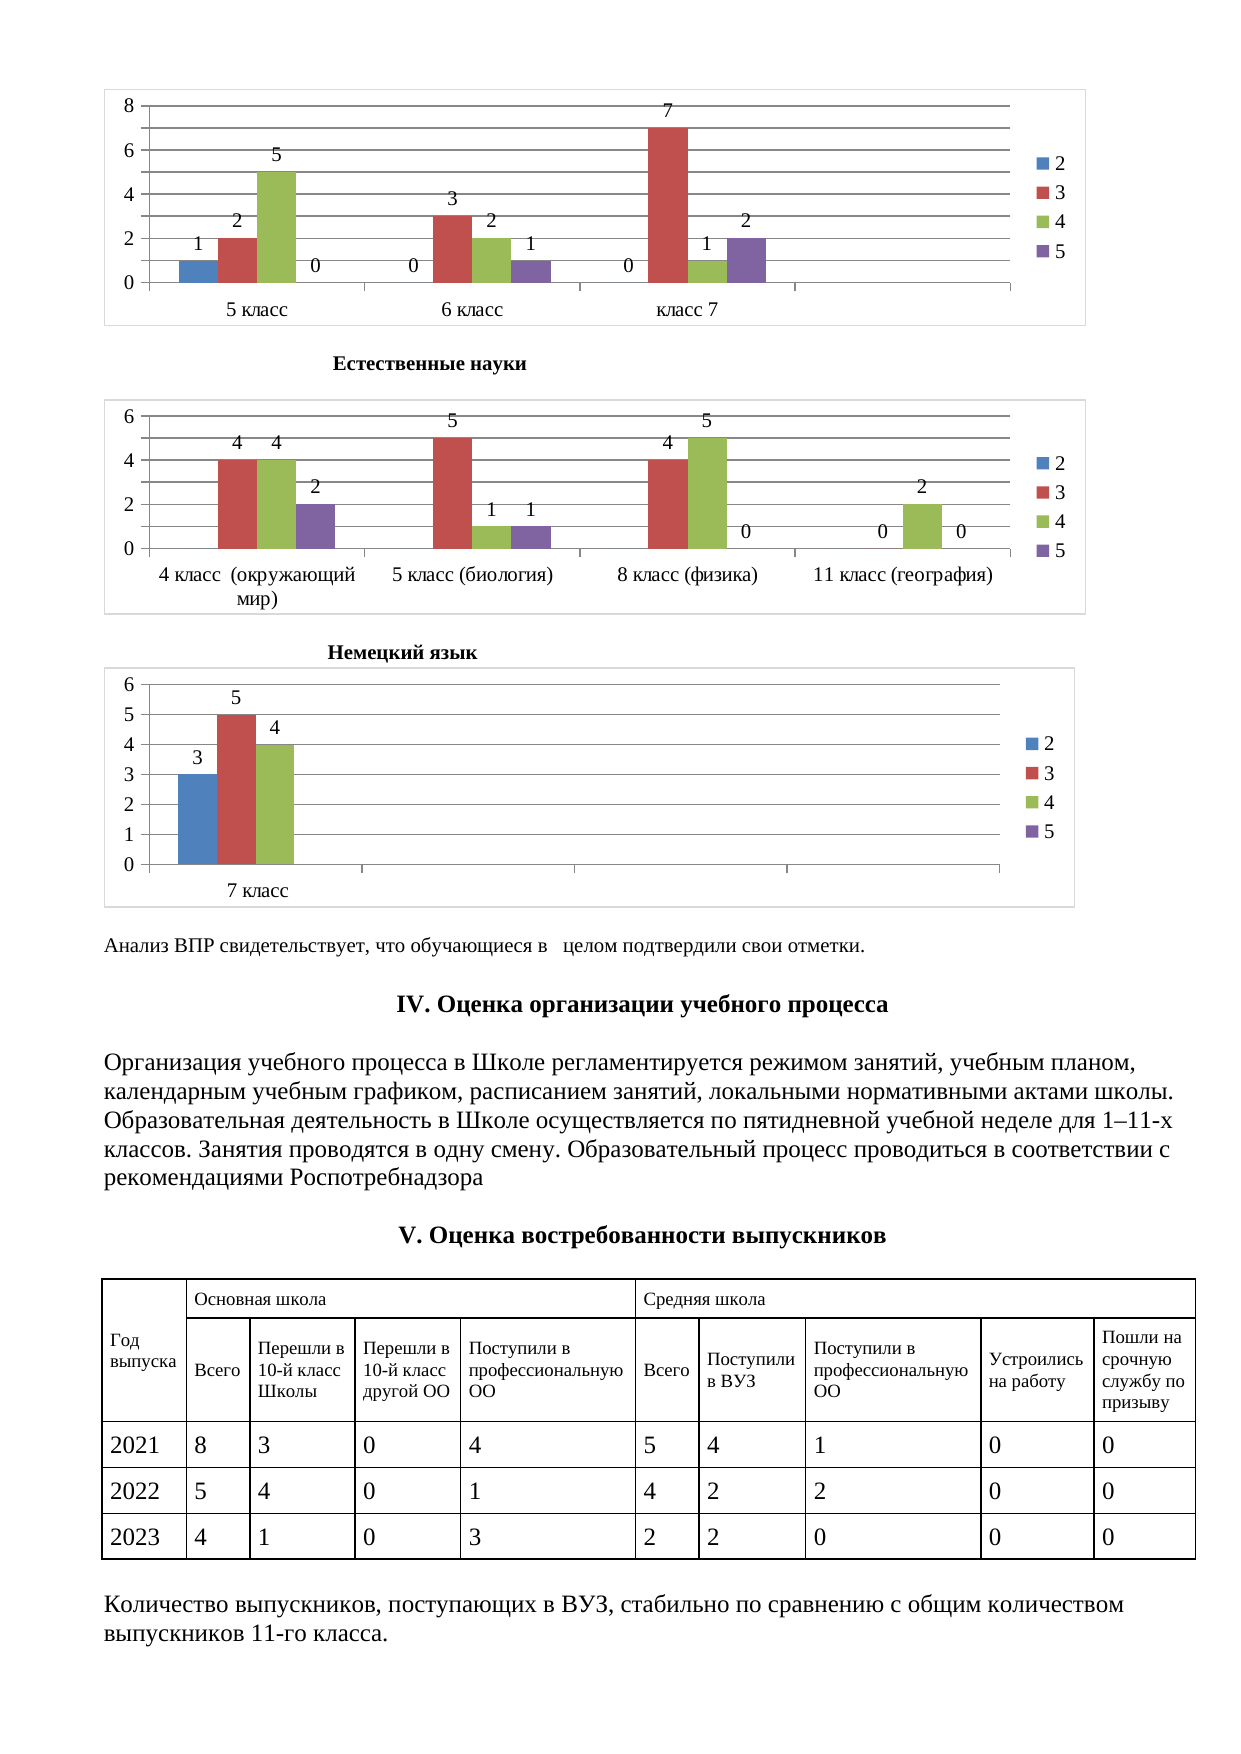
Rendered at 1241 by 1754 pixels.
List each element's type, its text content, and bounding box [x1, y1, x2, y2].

table_cell 0 [1095, 1514, 1195, 1558]
table_cell 0 [982, 1468, 1093, 1512]
table_cell Устроились на работу [982, 1319, 1093, 1421]
table_cell 2022 [103, 1468, 186, 1512]
table_cell 4 [461, 1422, 635, 1466]
table_cell 4 [636, 1468, 698, 1512]
table_cell Поступили в профессиональную ОО [806, 1319, 980, 1421]
table_cell 2 [636, 1514, 698, 1558]
table_cell 0 [806, 1514, 980, 1558]
table_cell 1 [461, 1468, 635, 1512]
table_cell Перешли в 10-й класс другой ОО [356, 1319, 460, 1421]
table_cell 2 [700, 1514, 805, 1558]
table_cell 4 [700, 1422, 805, 1466]
table_cell 3 [251, 1422, 354, 1466]
table_header Год выпуска [103, 1280, 186, 1421]
table_cell 3 [461, 1514, 635, 1558]
table_cell 1 [806, 1422, 980, 1466]
table_cell 2023 [103, 1514, 186, 1558]
text Естественные науки [103, 351, 1181, 375]
table_cell 1 [251, 1514, 354, 1558]
table_cell 0 [1095, 1422, 1195, 1466]
table_cell Всего [187, 1319, 249, 1421]
table_cell Поступили в ВУЗ [700, 1319, 805, 1421]
table_cell 4 [187, 1514, 249, 1558]
table_cell 0 [1095, 1468, 1195, 1512]
text Немецкий язык [103, 639, 1181, 908]
table_cell 8 [187, 1422, 249, 1466]
text Анализ ВПР свидетельствует, что обучающиеся в целом подтвердили свои отметки. [103, 933, 1181, 957]
table_cell 0 [356, 1514, 460, 1558]
table_cell 2021 [103, 1422, 186, 1466]
table_cell 2 [700, 1468, 805, 1512]
table_cell 0 [982, 1422, 1093, 1466]
text Образовательная деятельность в Школе осуществляется по пятидневной учебной неделе для 1–11-х классов. Занятия проводятся в одну смену. Образовательный процесс проводиться в соответствии с рекомендациями Роспотребнадзора [103, 1105, 1181, 1191]
table_cell 0 [356, 1468, 460, 1512]
table_cell Перешли в 10-й класс Школы [251, 1319, 354, 1421]
table_cell Всего [636, 1319, 698, 1421]
table_cell 5 [187, 1468, 249, 1512]
table_cell 0 [356, 1422, 460, 1466]
table_header Средняя школа [636, 1280, 1195, 1317]
table_header Основная школа [187, 1280, 635, 1317]
table_cell 5 [636, 1422, 698, 1466]
table_cell Поступили в профессиональную ОО [461, 1319, 635, 1421]
text Количество выпускников, поступающих в ВУЗ, стабильно по сравнению с общим количеством выпускников 11-го класса. [103, 1589, 1181, 1647]
text V. Оценка востребованности выпускников [103, 1220, 1181, 1249]
text Организация учебного процесса в Школе регламентируется режимом занятий, учебным планом, календарным учебным графиком, расписанием занятий, локальными нормативными актами школы. [103, 1047, 1181, 1105]
text IV. Оценка организации учебного процесса [103, 989, 1181, 1018]
table_cell Пошли на срочную службу по призыву [1095, 1319, 1195, 1421]
table_cell 0 [982, 1514, 1093, 1558]
table_cell 2 [806, 1468, 980, 1512]
table_cell 4 [251, 1468, 354, 1512]
